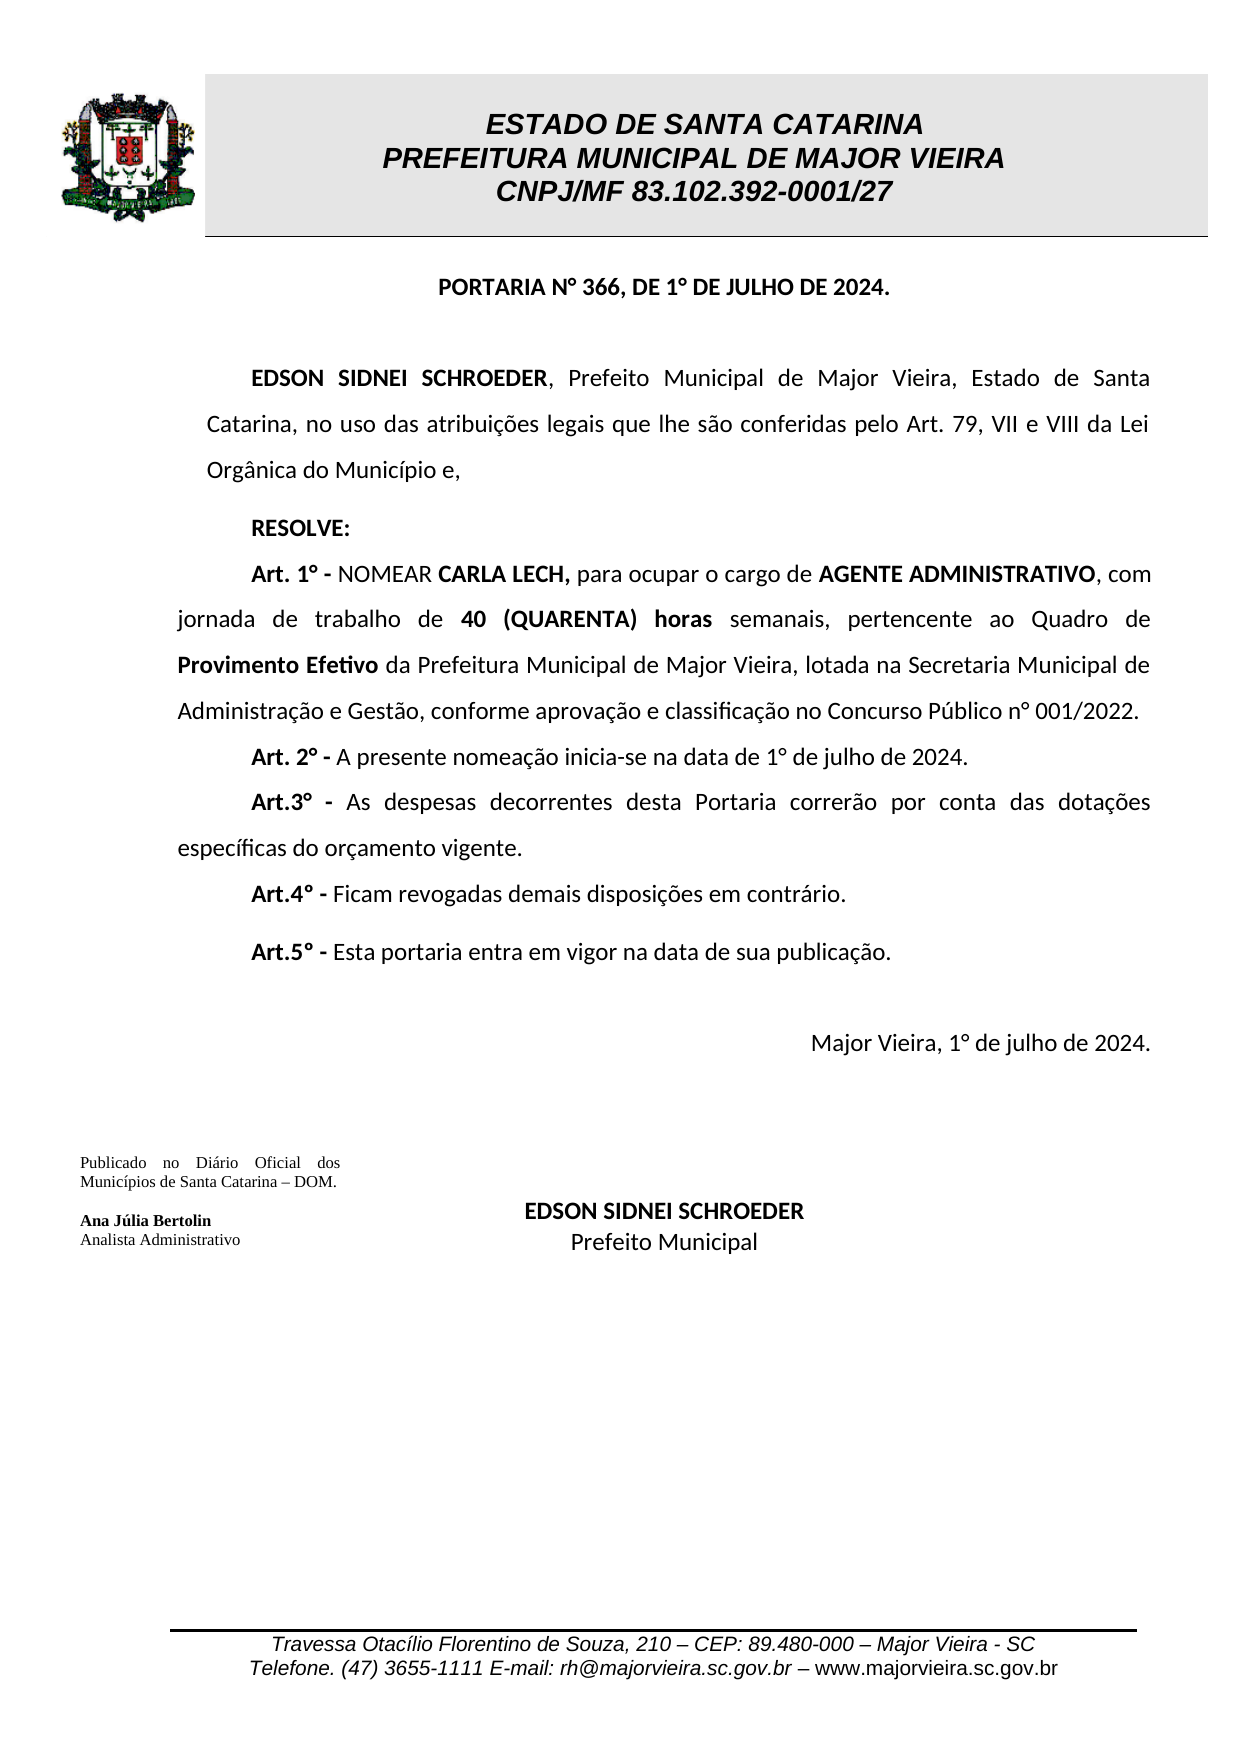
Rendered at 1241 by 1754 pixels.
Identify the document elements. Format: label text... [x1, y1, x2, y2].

text Art.3° - As despesas decorrentes desta Portaria correrão por conta das dotações específicas do orçamento vigente. [177, 786, 1152, 863]
text PORTARIA N° 366, DE 1° DE JULHO DE 2024. [177, 271, 1152, 301]
text Major Vieira, 1° de julho de 2024. [177, 1028, 1152, 1058]
text Art. 2° - A presente nomeação inicia-se na data de 1° de julho de 2024. [177, 741, 1152, 771]
text EDSON SIDNEI SCHROEDER [356, 1195, 1152, 1226]
text EDSON SIDNEI SCHROEDER, Prefeito Municipal de Major Vieira, Estado de Santa Catarina, no uso das atribuições legais que lhe são conferidas pelo Art. 79, VII e VIII da Lei Orgânica do Município e, [207, 362, 1152, 484]
text Prefeito Municipal [356, 1226, 1152, 1256]
picture [46, 73, 206, 237]
text Art.4º - Ficam revogadas demais disposições em contrário. [177, 878, 1152, 908]
text Art.5º - Esta portaria entra em vigor na data de sua publicação. [177, 936, 1152, 967]
text RESOLVE: [177, 512, 1152, 543]
text Art. 1° - NOMEAR CARLA LECH, para ocupar o cargo de AGENTE ADMINISTRATIVO, com jornada de trabalho de 40 (QUARENTA) horas semanais, pertencente ao Quadro de Provimento Efetivo da Prefeitura Municipal de Major Vieira, lotada na Secretaria Municipal de Administração e Gestão, conforme aprovação e classificação no Concurso Público n° 001/2022. [177, 558, 1152, 726]
